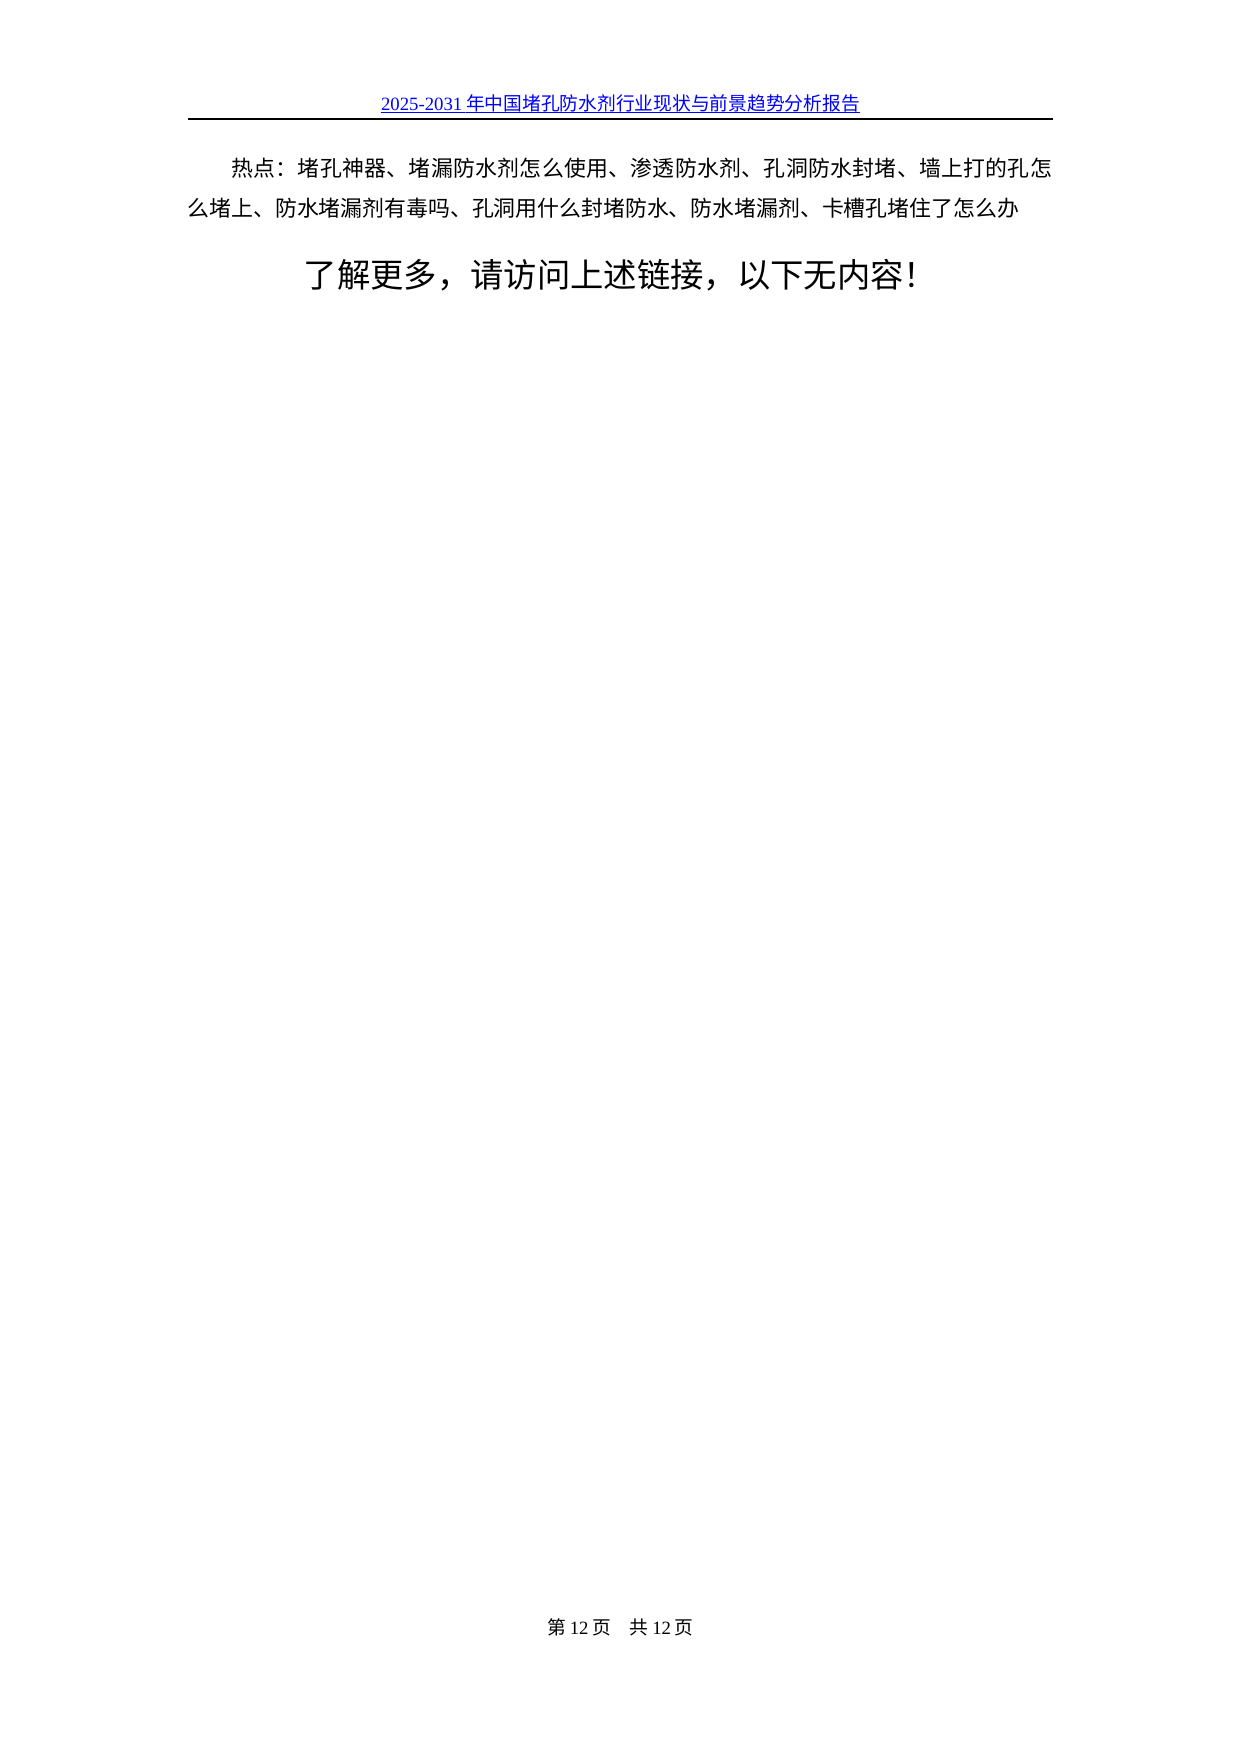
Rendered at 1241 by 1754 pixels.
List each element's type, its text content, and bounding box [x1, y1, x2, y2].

title 了解更多，请访问上述链接，以下无内容！ [187, 241, 1053, 306]
text 热点：堵孔神器、堵漏防水剂怎么使用、渗透防水剂、孔洞防水封堵、墙上打的孔怎么堵上、防水堵漏剂有毒吗、孔洞用什么封堵防水、防水堵漏剂、卡槽孔堵住了怎么办 [187, 150, 1053, 223]
